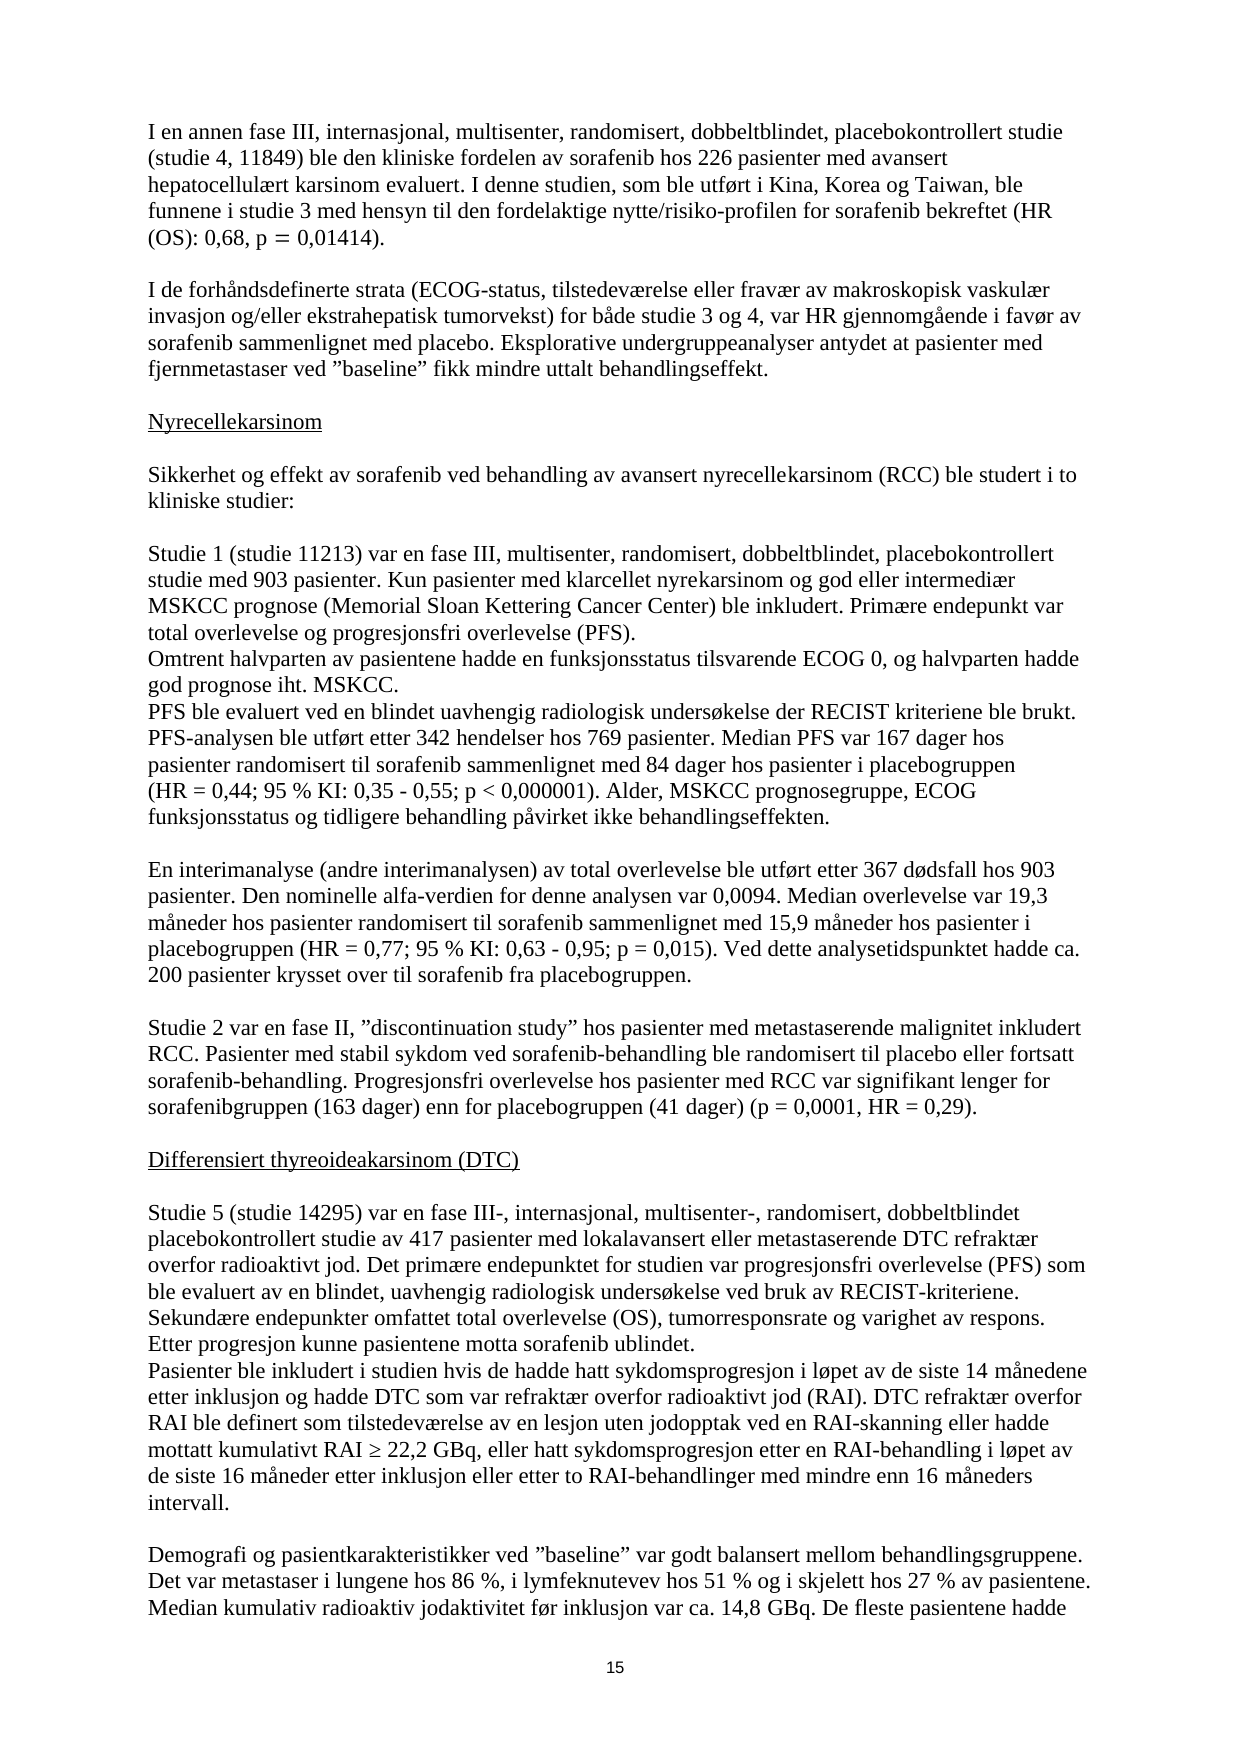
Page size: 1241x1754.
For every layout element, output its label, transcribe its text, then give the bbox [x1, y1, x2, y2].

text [148, 1541, 1092, 1620]
text Studie 2 var en fase II, ”discontinuation study” hos pasienter med metastaserende malignitet inkludert RCC. Pasienter med stabil sykdom ved sorafenib-behandling ble randomisert til placebo eller fortsatt sorafenib-behandling. Progresjonsfri overlevelse hos pasienter med RCC var signifikant lenger for sorafenibgruppen (163 dager) enn for placebogruppen (41 dager) (p = 0,0001, HR = 0,29). [148, 1014, 1092, 1119]
text Nyrecellekarsinom [148, 408, 1092, 434]
text Studie 1 (studie 11213) var en fase III, multisenter, randomisert, dobbeltblindet, placebokontrollert studie med 903 pasienter. Kun pasienter med klarcellet nyrekarsinom og god eller intermediær MSKCC prognose (Memorial Sloan Kettering Cancer Center) ble inkludert. Primære endepunkt var total overlevelse og progresjonsfri overlevelse (PFS). [148, 540, 1092, 645]
text Omtrent halvparten av pasientene hadde en funksjonsstatus tilsvarende ECOG 0, og halvparten hadde god prognose iht. MSKCC. [148, 645, 1092, 698]
text PFS ble evaluert ved en blindet uavhengig radiologisk undersøkelse der RECIST kriteriene ble brukt. PFS-analysen ble utført etter 342 hendelser hos 769 pasienter. Median PFS var 167 dager hos pasienter randomisert til sorafenib sammenlignet med 84 dager hos pasienter i placebogruppen (HR = 0,44; 95 % KI: 0,35 - 0,55; p < 0,000001). Alder, MSKCC prognosegruppe, ECOG funksjonsstatus og tidligere behandling påvirket ikke behandlingseffekten. [148, 698, 1092, 830]
text Sikkerhet og effekt av sorafenib ved behandling av avansert nyrecellekarsinom (RCC) ble studert i to kliniske studier: [148, 461, 1092, 513]
text I de forhåndsdefinerte strata (ECOG-status, tilstedeværelse eller fravær av makroskopisk vaskulær invasjon og/eller ekstrahepatisk tumorvekst) for både studie 3 og 4, var HR gjennomgående i favør av sorafenib sammenlignet med placebo. Eksplorative undergruppeanalyser antydet at pasienter med fjernmetastaser ved ”baseline” fikk mindre uttalt behandlingseffekt. [148, 276, 1092, 382]
text Differensiert thyreoideakarsinom (DTC) [148, 1146, 1092, 1172]
text Pasienter ble inkludert i studien hvis de hadde hatt sykdomsprogresjon i løpet av de siste 14 månedene etter inklusjon og hadde DTC som var refraktær overfor radioaktivt jod (RAI). DTC refraktær overfor RAI ble definert som tilstedeværelse av en lesjon uten jodopptak ved en RAI-skanning eller hadde mottatt kumulativt RAI ≥ 22,2 GBq, eller hatt sykdomsprogresjon etter en RAI-behandling i løpet av de siste 16 måneder etter inklusjon eller etter to RAI-behandlinger med mindre enn 16 måneders intervall. [148, 1357, 1092, 1515]
text I en annen fase III, internasjonal, multisenter, randomisert, dobbeltblindet, placebokontrollert studie (studie 4, 11849) ble den kliniske fordelen av sorafenib hos 226 pasienter med avansert hepatocellulært karsinom evaluert. I denne studien, som ble utført i Kina, Korea og Taiwan, ble funnene i studie 3 med hensyn til den fordelaktige nytte/risiko-profilen for sorafenib bekreftet (HR (OS): 0,68, p 0,01414). [148, 118, 1092, 250]
text En interimanalyse (andre interimanalysen) av total overlevelse ble utført etter 367 dødsfall hos 903 pasienter. Den nominelle alfa-verdien for denne analysen var 0,0094. Median overlevelse var 19,3 måneder hos pasienter randomisert til sorafenib sammenlignet med 15,9 måneder hos pasienter i placebogruppen (HR = 0,77; 95 % KI: 0,63 - 0,95; p = 0,015). Ved dette analysetidspunktet hadde ca. 200 pasienter krysset over til sorafenib fra placebogruppen. [148, 856, 1092, 988]
text Studie 5 (studie 14295) var en fase III-, internasjonal, multisenter-, randomisert, dobbeltblindet placebokontrollert studie av 417 pasienter med lokalavansert eller metastaserende DTC refraktær overfor radioaktivt jod. Det primære endepunktet for studien var progresjonsfri overlevelse (PFS) som ble evaluert av en blindet, uavhengig radiologisk undersøkelse ved bruk av RECIST-kriteriene. Sekundære endepunkter omfattet total overlevelse (OS), tumorresponsrate og varighet av respons. Etter progresjon kunne pasientene motta sorafenib ublindet. [148, 1199, 1092, 1357]
